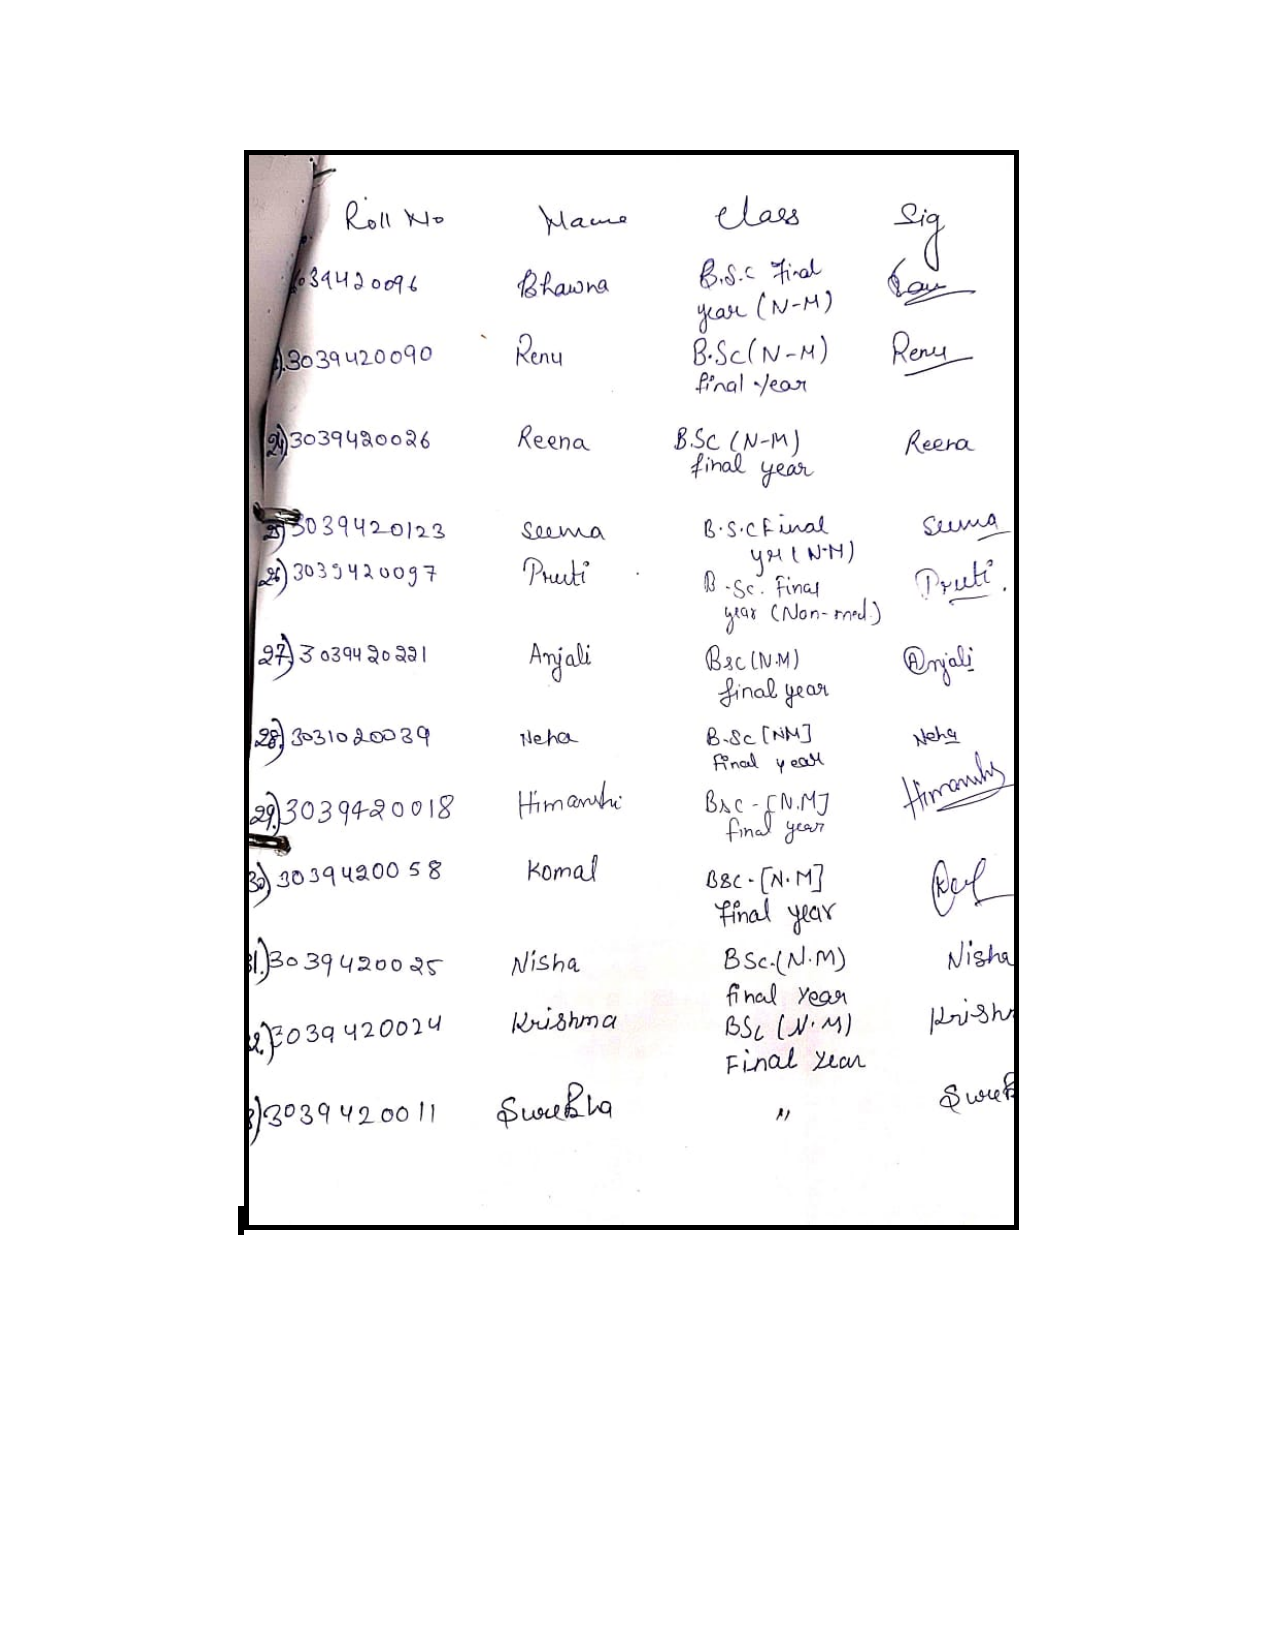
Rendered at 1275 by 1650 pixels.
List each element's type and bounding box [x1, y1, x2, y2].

picture [249, 155, 1014, 1225]
